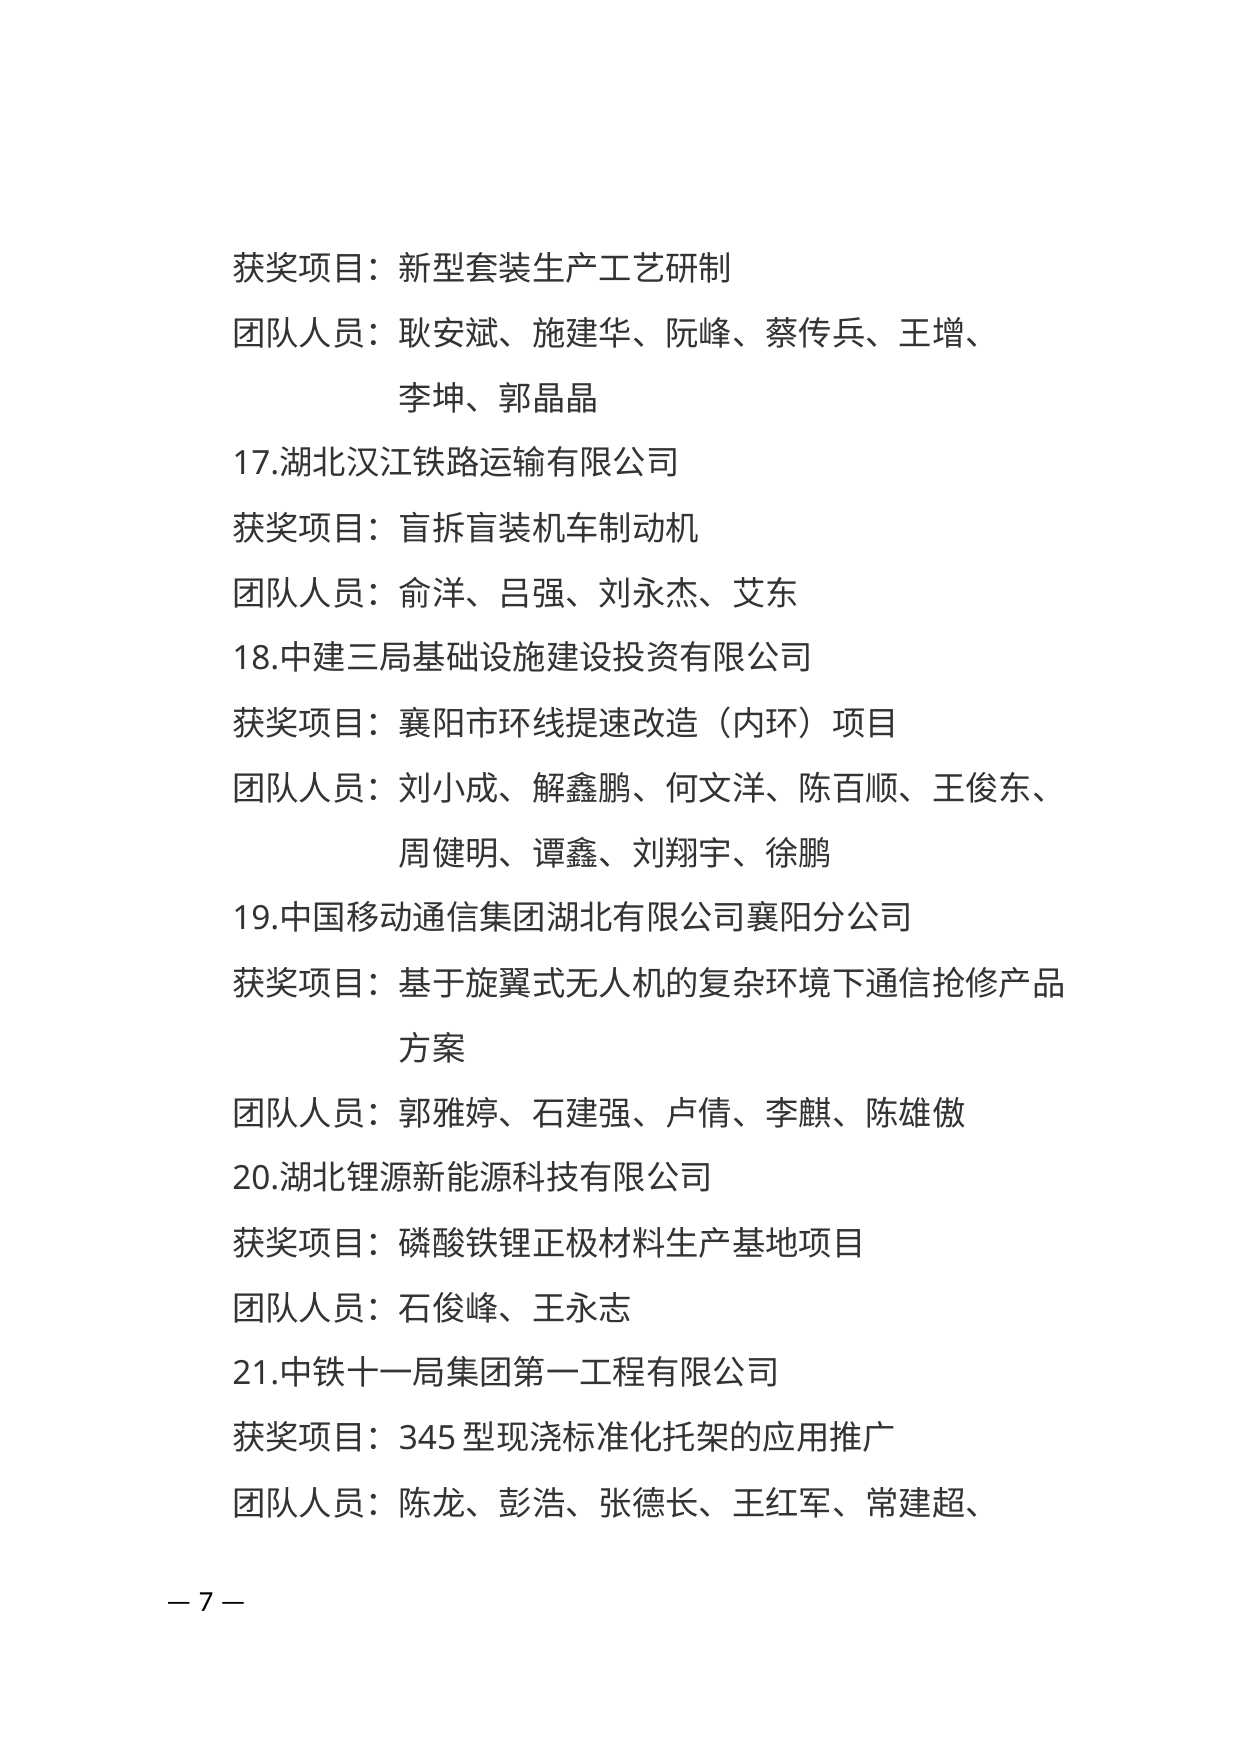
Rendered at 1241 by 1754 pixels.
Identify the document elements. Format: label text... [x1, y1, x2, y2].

text 团队人员：郭雅婷、石建强、卢倩、李麒、陈雄傲 [165, 1078, 1087, 1143]
text 21.中铁十一局集团第一工程有限公司 [165, 1338, 1087, 1403]
text 团队人员：刘小成、解鑫鹏、何文洋、陈百顺、王俊东、 [165, 753, 1087, 818]
text 20.湖北锂源新能源科技有限公司 [165, 1143, 1087, 1208]
text 获奖项目：襄阳市环线提速改造（内环）项目 [165, 688, 1087, 753]
text 获奖项目：基于旋翼式无人机的复杂环境下通信抢修产品方案 [232, 948, 1087, 1078]
text 获奖项目：新型套装生产工艺研制 [165, 233, 1087, 298]
text 17.湖北汉江铁路运输有限公司 [165, 428, 1087, 493]
text 获奖项目：盲拆盲装机车制动机 [165, 493, 1087, 558]
text 团队人员：石俊峰、王永志 [165, 1273, 1087, 1338]
text 周健明、谭鑫、刘翔宇、徐鹏 [165, 818, 1087, 883]
text 18.中建三局基础设施建设投资有限公司 [165, 623, 1087, 688]
text 团队人员：耿安斌、施建华、阮峰、蔡传兵、王增、 [165, 298, 1087, 363]
text 李坤、郭晶晶 [165, 363, 1087, 428]
text 19.中国移动通信集团湖北有限公司襄阳分公司 [165, 883, 1087, 948]
text 获奖项目：345型现浇标准化托架的应用推广 [165, 1403, 1087, 1468]
text 团队人员：陈龙、彭浩、张德长、王红军、常建超、 [165, 1468, 1087, 1533]
text 获奖项目：磷酸铁锂正极材料生产基地项目 [165, 1208, 1087, 1273]
text 团队人员：俞洋、吕强、刘永杰、艾东 [165, 558, 1087, 623]
